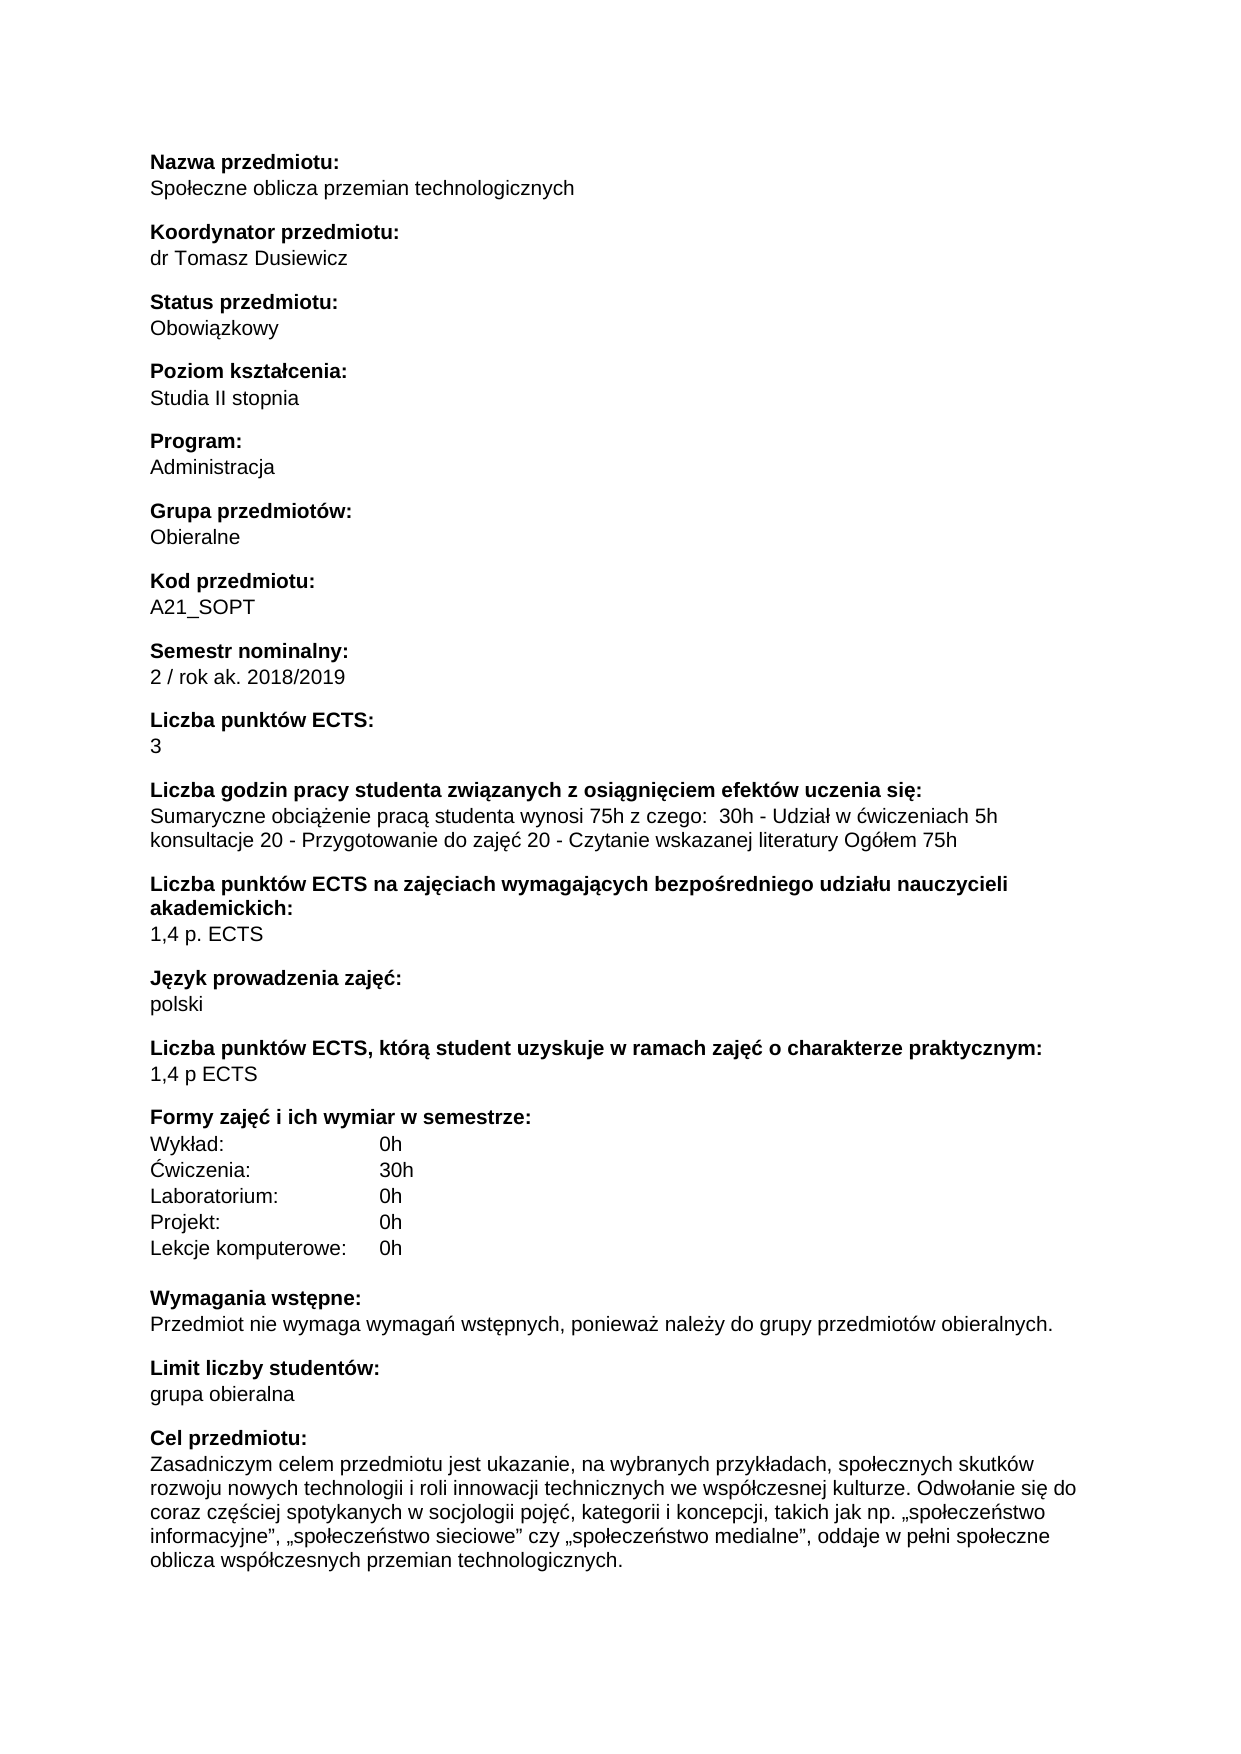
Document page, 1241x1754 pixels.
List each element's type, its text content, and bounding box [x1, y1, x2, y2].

text Język prowadzenia zajęć: [150, 966, 1090, 989]
text Obieralne [150, 525, 1090, 549]
text 1,4 p ECTS [150, 1061, 1090, 1085]
text Limit liczby studentów: [150, 1356, 1090, 1380]
table_cell Ćwiczenia: [140, 1158, 367, 1182]
text Koordynator przedmiotu: [150, 220, 1090, 244]
text Nazwa przedmiotu: [150, 150, 1090, 174]
text Semestr nominalny: [150, 638, 1090, 662]
table_cell 0h [369, 1234, 597, 1260]
table_cell 0h [369, 1182, 597, 1208]
text Społeczne oblicza przemian technologicznych [150, 176, 1090, 200]
text 1,4 p. ECTS [150, 922, 1090, 946]
table_header Wykład: [140, 1132, 367, 1156]
text Studia II stopnia [150, 385, 1090, 409]
text Zasadniczym celem przedmiotu jest ukazanie, na wybranych przykładach, społecznych skutków rozwoju nowych technologii i roli innowacji technicznych we współczesnej kulturze. Odwołanie się do coraz częściej spotykanych w socjologii pojęć, kategorii i koncepcji, takich jak np. „społeczeństwo informacyjne”, „społeczeństwo sieciowe” czy „społeczeństwo medialne”, oddaje w pełni społeczne oblicza współczesnych przemian technologicznych. [150, 1452, 1090, 1571]
text Liczba punktów ECTS: [150, 708, 1090, 732]
table_header 0h [369, 1132, 597, 1156]
text Wymagania wstępne: [150, 1286, 1090, 1310]
table_cell Laboratorium: [140, 1184, 367, 1208]
text 2 / rok ak. 2018/2019 [150, 664, 1090, 688]
text Program: [150, 429, 1090, 453]
table_cell Projekt: [140, 1210, 367, 1234]
text Liczba godzin pracy studenta związanych z osiągnięciem efektów uczenia się: [150, 778, 1090, 802]
table_cell 0h [369, 1208, 597, 1234]
text Cel przedmiotu: [150, 1426, 1090, 1449]
text 3 [150, 734, 1090, 758]
text Obowiązkowy [150, 316, 1090, 339]
text Sumaryczne obciążenie pracą studenta wynosi 75h z czego: 30h - Udział w ćwiczeniach 5h konsultacje 20 - Przygotowanie do zajęć 20 - Czytanie wskazanej literatury Ogółem 75h [150, 804, 1090, 852]
text Przedmiot nie wymaga wymagań wstępnych, ponieważ należy do grupy przedmiotów obieralnych. [150, 1312, 1090, 1336]
text dr Tomasz Dusiewicz [150, 246, 1090, 270]
text Liczba punktów ECTS, którą student uzyskuje w ramach zajęć o charakterze praktycznym: [150, 1035, 1090, 1059]
text Formy zajęć i ich wymiar w semestrze: [150, 1105, 1090, 1129]
text polski [150, 992, 1090, 1016]
table_cell Lekcje komputerowe: [140, 1236, 367, 1260]
text Kod przedmiotu: [150, 569, 1090, 593]
text Status przedmiotu: [150, 289, 1090, 313]
text Poziom kształcenia: [150, 359, 1090, 383]
text Administracja [150, 455, 1090, 479]
table_cell 30h [369, 1156, 597, 1182]
text grupa obieralna [150, 1382, 1090, 1406]
text A21_SOPT [150, 595, 1090, 619]
text Grupa przedmiotów: [150, 499, 1090, 523]
text Liczba punktów ECTS na zajęciach wymagających bezpośredniego udziału nauczycieli akademickich: [150, 872, 1090, 920]
